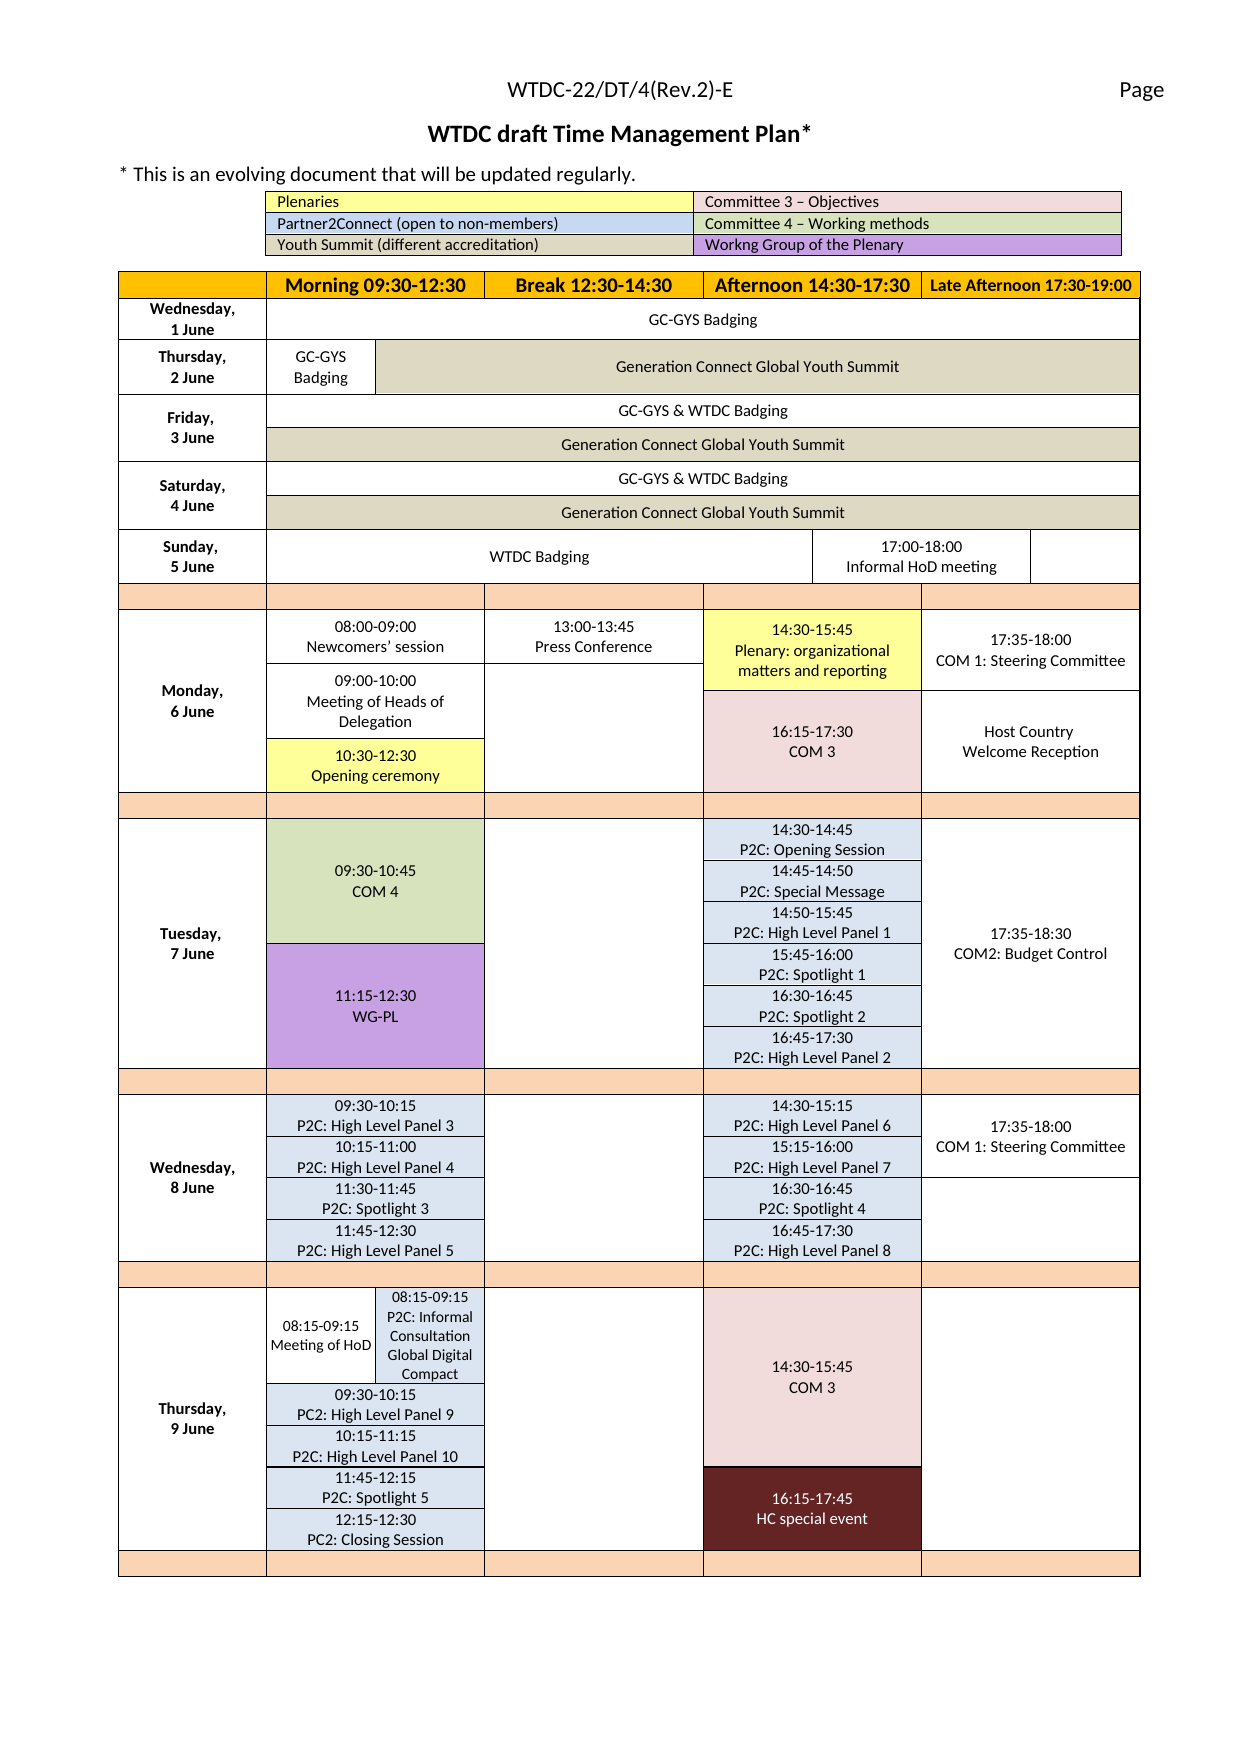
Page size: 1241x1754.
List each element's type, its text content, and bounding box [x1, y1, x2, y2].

table_cell Committee 4 – Working methods [694, 213, 1121, 233]
table_cell [922, 584, 1139, 609]
table_cell [119, 1262, 266, 1287]
table_cell [119, 584, 266, 609]
table_cell [485, 819, 703, 1068]
table_cell [267, 1262, 484, 1287]
table_cell 10:30-12:30 Opening ceremony [267, 739, 484, 792]
table_cell Sunday, 5 June [119, 530, 266, 583]
table_cell [485, 1288, 703, 1550]
table_cell [267, 793, 484, 818]
table_cell Generation Connect Global Youth Summit [267, 428, 1139, 461]
table_cell 17:00-18:00 Informal HoD meeting [813, 530, 1030, 583]
table_cell [485, 1551, 703, 1576]
table_cell [922, 1178, 1139, 1261]
table_cell [922, 1069, 1139, 1094]
table_cell 17:35-18:00 COM 1: Steering Committee [922, 1095, 1139, 1177]
table_cell 14:50-15:45 P2C: High Level Panel 1 [704, 902, 921, 943]
table_cell 11:45-12:15 P2C: Spotlight 5 [267, 1468, 484, 1508]
table_cell Generation Connect Global Youth Summit [267, 496, 1139, 529]
table_cell [1031, 530, 1139, 583]
table_cell 16:15-17:45 HC special event [704, 1468, 921, 1550]
table_cell 17:35-18:00 COM 1: Steering Committee [922, 610, 1139, 690]
table_cell [704, 584, 921, 609]
table_cell 09:30-10:45 COM 4 [267, 819, 484, 943]
table_cell Tuesday, 7 June [119, 819, 266, 1068]
table_cell Thursday, 2 June [119, 340, 266, 393]
table_cell 13:00-13:45 Press Conference [485, 610, 703, 663]
table_cell 16:45-17:30 P2C: High Level Panel 8 [704, 1220, 921, 1261]
table_cell Friday, 3 June [119, 395, 266, 461]
table_cell Wednesday, 1 June [119, 299, 266, 339]
table_cell 14:30-15:15 P2C: High Level Panel 6 [704, 1095, 921, 1136]
table_header Late Afternoon 17:30-19:00 [922, 272, 1140, 298]
table_cell Generation Connect Global Youth Summit [376, 340, 1139, 393]
table_cell [704, 1262, 921, 1287]
table_cell Saturday, 4 June [119, 462, 266, 529]
table_cell GC-GYS Badging [267, 299, 1139, 339]
table_cell 11:30-11:45 P2C: Spotlight 3 [267, 1178, 484, 1219]
table_cell 16:30-16:45 P2C: Spotlight 2 [704, 986, 921, 1026]
table_cell 15:45-16:00 P2C: Spotlight 1 [704, 944, 921, 984]
table_cell GC-GYS & WTDC Badging [267, 462, 1139, 495]
table_cell Thursday, 9 June [119, 1288, 266, 1550]
table_header Morning 09:30-12:30 [267, 272, 484, 298]
table_cell 08:00-09:00 Newcomers’ session [267, 610, 484, 663]
table_cell [704, 1551, 921, 1576]
table_cell [485, 793, 703, 818]
table_cell 14:30-15:45 COM 3 [704, 1288, 921, 1466]
table_cell 16:45-17:30 P2C: High Level Panel 2 [704, 1027, 921, 1068]
table_cell 17:35-18:30 COM2: Budget Control [922, 819, 1139, 1068]
table_cell [922, 793, 1139, 818]
table_cell [485, 664, 703, 792]
table_cell [485, 584, 703, 609]
table_cell 12:15-12:30 PC2: Closing Session [267, 1509, 484, 1550]
table_cell Monday, 6 June [119, 610, 266, 792]
table_cell [704, 1069, 921, 1094]
table_cell [119, 793, 266, 818]
table_cell 11:15-12:30 WG-PL [267, 944, 484, 1068]
table_cell [267, 1551, 484, 1576]
table_cell [485, 1262, 703, 1287]
table_cell 14:30-15:45 Plenary: organizational matters and reporting [704, 610, 921, 690]
table_cell Partner2Connect (open to non-members) [266, 213, 693, 233]
table_cell GC-GYS Badging [267, 340, 375, 393]
table_cell 09:30-10:15 PC2: High Level Panel 9 [267, 1384, 484, 1425]
table_cell Youth Summit (different accreditation) [266, 235, 693, 255]
table_cell 08:15-09:15 Meeting of HoD [267, 1288, 375, 1383]
table_header Committee 3 – Objectives [694, 192, 1121, 212]
table_cell 16:30-16:45 P2C: Spotlight 4 [704, 1178, 921, 1219]
table_cell [119, 1069, 266, 1094]
text * This is an evolving document that will be updated regularly. [118, 161, 1122, 187]
table_cell [485, 1069, 703, 1094]
table_cell Workng Group of the Plenary [694, 235, 1121, 255]
table_header [119, 272, 266, 298]
table_header Afternoon 14:30-17:30 [704, 272, 921, 298]
table_header Break 12:30-14:30 [485, 272, 703, 298]
table_cell 16:15-17:30 COM 3 [704, 691, 921, 792]
table_cell 09:30-10:15 P2C: High Level Panel 3 [267, 1095, 484, 1136]
table_cell 11:45-12:30 P2C: High Level Panel 5 [267, 1220, 484, 1261]
table_cell [485, 1095, 703, 1261]
table_cell 10:15-11:00 P2C: High Level Panel 4 [267, 1137, 484, 1177]
table_cell [267, 1069, 484, 1094]
table_cell Host Country Welcome Reception [922, 691, 1139, 792]
table_cell 10:15-11:15 P2C: High Level Panel 10 [267, 1426, 484, 1466]
table_header Plenaries [266, 192, 693, 212]
table_cell GC-GYS & WTDC Badging [267, 395, 1139, 427]
table_cell 08:15-09:15 P2C: Informal Consultation Global Digital Compact [376, 1288, 484, 1383]
table_cell 14:30-14:45 P2C: Opening Session [704, 819, 921, 859]
table_cell [267, 584, 484, 609]
text WTDC draft Time Management Plan* [118, 118, 1122, 149]
table_cell [119, 1551, 266, 1576]
table_cell 09:00-10:00 Meeting of Heads of Delegation [267, 664, 484, 738]
table_cell Wednesday, 8 June [119, 1095, 266, 1261]
table_cell [922, 1551, 1139, 1576]
table_cell 15:15-16:00 P2C: High Level Panel 7 [704, 1137, 921, 1177]
table_cell 14:45-14:50 P2C: Special Message [704, 861, 921, 901]
table_cell [922, 1262, 1139, 1287]
table_cell [922, 1288, 1139, 1550]
table_cell WTDC Badging [267, 530, 812, 583]
table_cell [704, 793, 921, 818]
